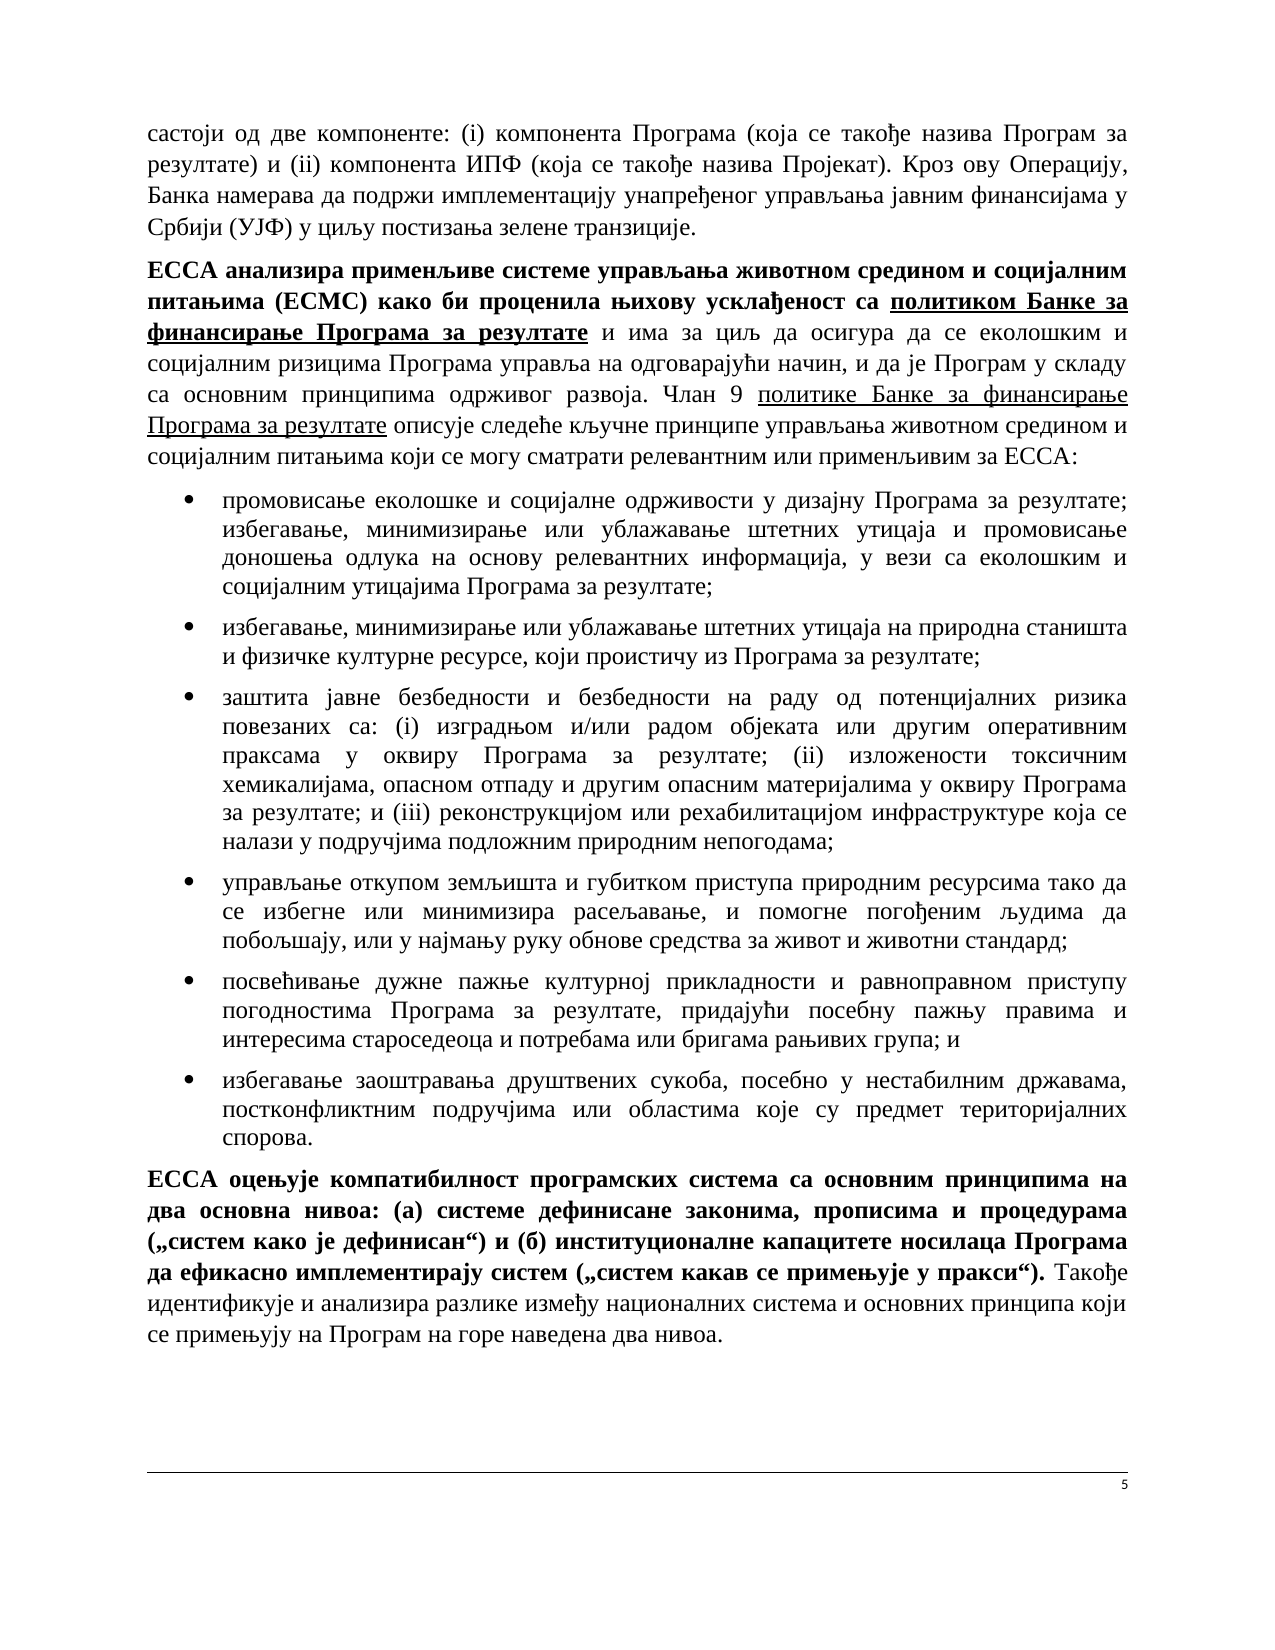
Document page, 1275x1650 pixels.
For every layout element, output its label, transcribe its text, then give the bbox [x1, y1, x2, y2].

list заштита јавне безбедности и безбедности на раду од потенцијалних ризика повезаних са: (i) изградњом и/или радом објеката или другим оперативним праксама у оквиру Програма за резултате; (ii) изложености токсичним хемикалијама, опасном отпаду и другим опасним материјалима у оквиру Програма за резултате; и (iii) реконструкцијом или рехабилитацијом инфраструктуре која се налази у подручјима подложним природним непогодама; [184, 682, 1128, 855]
text ЕССА анализира применљиве системе управљања животном средином и социјалним питањима (ЕСМС) како би проценила њихову усклађеност са политиком Банке за финансирање Програма за резултате и има за циљ да осигура да се еколошким и социјалним ризицима Програма управља на одговарајући начин, и да је Програм у складу са основним принципима одрживог развоја. Члан 9 политике Банке за финансирање Програма за резултате описује следеће кључне принципе управљања животном средином и социјалним питањима који се могу сматрати релевантним или применљивим за ЕССА: [147, 255, 1128, 470]
list управљање откупом земљишта и губитком приступа природним ресурсима тако да се избегне или минимизира расељавање, и помогне погођеним људима да побољшају, или у најмању руку обнове средства за живот и животни стандард; [184, 867, 1128, 954]
list промовисање еколошке и социјалне одрживости у дизајну Програма за резултате; избегавање, минимизирање или ублажавање штетних утицаја и промовисање доношења одлука на основу релевантних информација, у вези са еколошким и социјалним утицајима Програма за резултате; [184, 485, 1128, 600]
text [147, 118, 1128, 240]
list избегавање, минимизирање или ублажавање штетних утицаја на природна станишта и физичке културне ресурсе, који проистичу из Програма за резултате; [184, 612, 1128, 670]
list посвећивање дужне пажње културној прикладности и равноправном приступу погодностима Програма за резултате, придајући посебну пажњу правима и интересима староседеоца и потребама или бригама рањивих група; и [184, 966, 1128, 1052]
list избегавање заоштравања друштвених сукоба, посебно у нестабилним државама, постконфликтним подручјима или областима које су предмет територијалних спорова. [184, 1065, 1128, 1151]
text ЕССА оцењује компатибилност програмских система са основним принципима на два основна нивоа: (а) системе дефинисане законима, прописима и процедурама („систем како је дефинисан“) и (б) институционалне капацитете носилаца Програма да ефикасно имплементирају систем („систем какав се примењује у пракси“). Такође идентификује и анализира разлике између националних система и основних принципа који се примењују на Програм на горе наведена два нивоа. [147, 1164, 1128, 1348]
